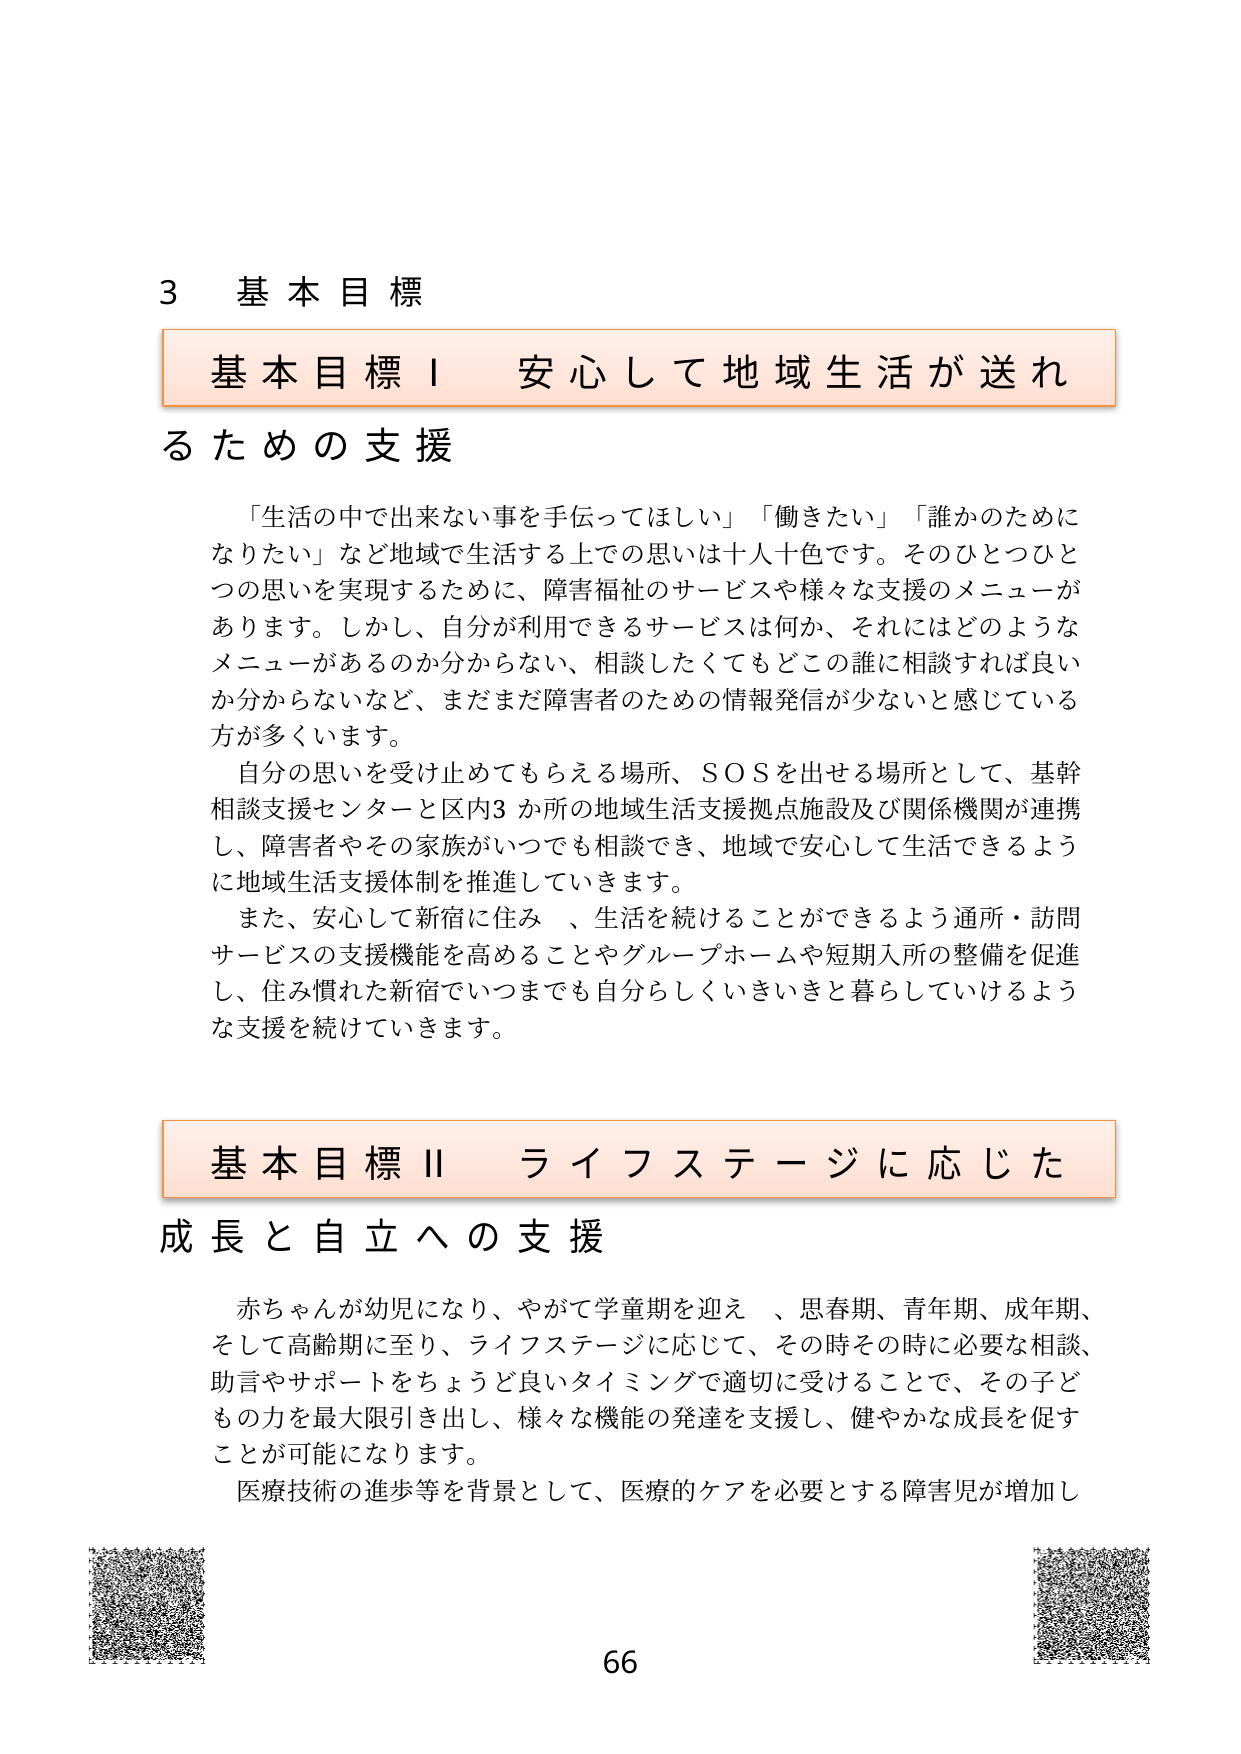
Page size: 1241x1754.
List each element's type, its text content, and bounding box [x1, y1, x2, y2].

picture [88, 1547, 206, 1664]
text 基本目標Ⅱ ライフステージに応じた成長と自立への支援 [159, 1125, 1081, 1271]
text 自分の思いを受け止めてもらえる場所、ＳＯＳを出せる場所として、基幹相談支援センターと区内3か所の地域生活支援拠点施設及び関係機関が連携し、障害者やその家族がいつでも相談でき、地域で安心して生活できるように地域生活支援体制を推進していきます。 [184, 753, 1081, 899]
text また、安心して新宿に住み、生活を続けることができるよう通所・訪問サービスの支援機能を高めることやグループホームや短期入所の整備を促進し、住み慣れた新宿でいつまでも自分らしくいきいきと暮らしていけるような支援を続けていきます。 [184, 899, 1081, 1045]
subtitle 3 基本目標 [159, 254, 1081, 327]
text 基本目標Ⅰ 安心して地域生活が送れるための支援 [159, 334, 1081, 480]
text 「生活の中で出来ない事を手伝ってほしい」「働きたい」「誰かのためになりたい」など地域で生活する上での思いは十人十色です。そのひとつひとつの思いを実現するために、障害福祉のサービスや様々な支援のメニューがあります。しかし、自分が利用できるサービスは何か、それにはどのようなメニューがあるのか分からない、相談したくてもどこの誰に相談すれば良いか分からないなど、まだまだ障害者のための情報発信が少ないと感じている方が多くいます。 [184, 498, 1081, 753]
picture [1033, 1547, 1150, 1664]
text 赤ちゃんが幼児になり、やがて学童期を迎え、思春期、青年期、成年期、そして高齢期に至り、ライフステージに応じて、その時その時に必要な相談、助言やサポートをちょうど良いタイミングで適切に受けることで、その子どもの力を最大限引き出し、様々な機能の発達を支援し、健やかな成長を促すことが可能になります。 [184, 1289, 1081, 1471]
text 医療技術の進歩等を背景として、医療的ケアを必要とする障害児が増加しています。身近な地域の中に頼りになる医療機関や看護、療育、子育て支援施設等があって、家族とともに手を携えてチームとして支えていける手厚い支援体制の充実が求められています。 [184, 1471, 1081, 1508]
